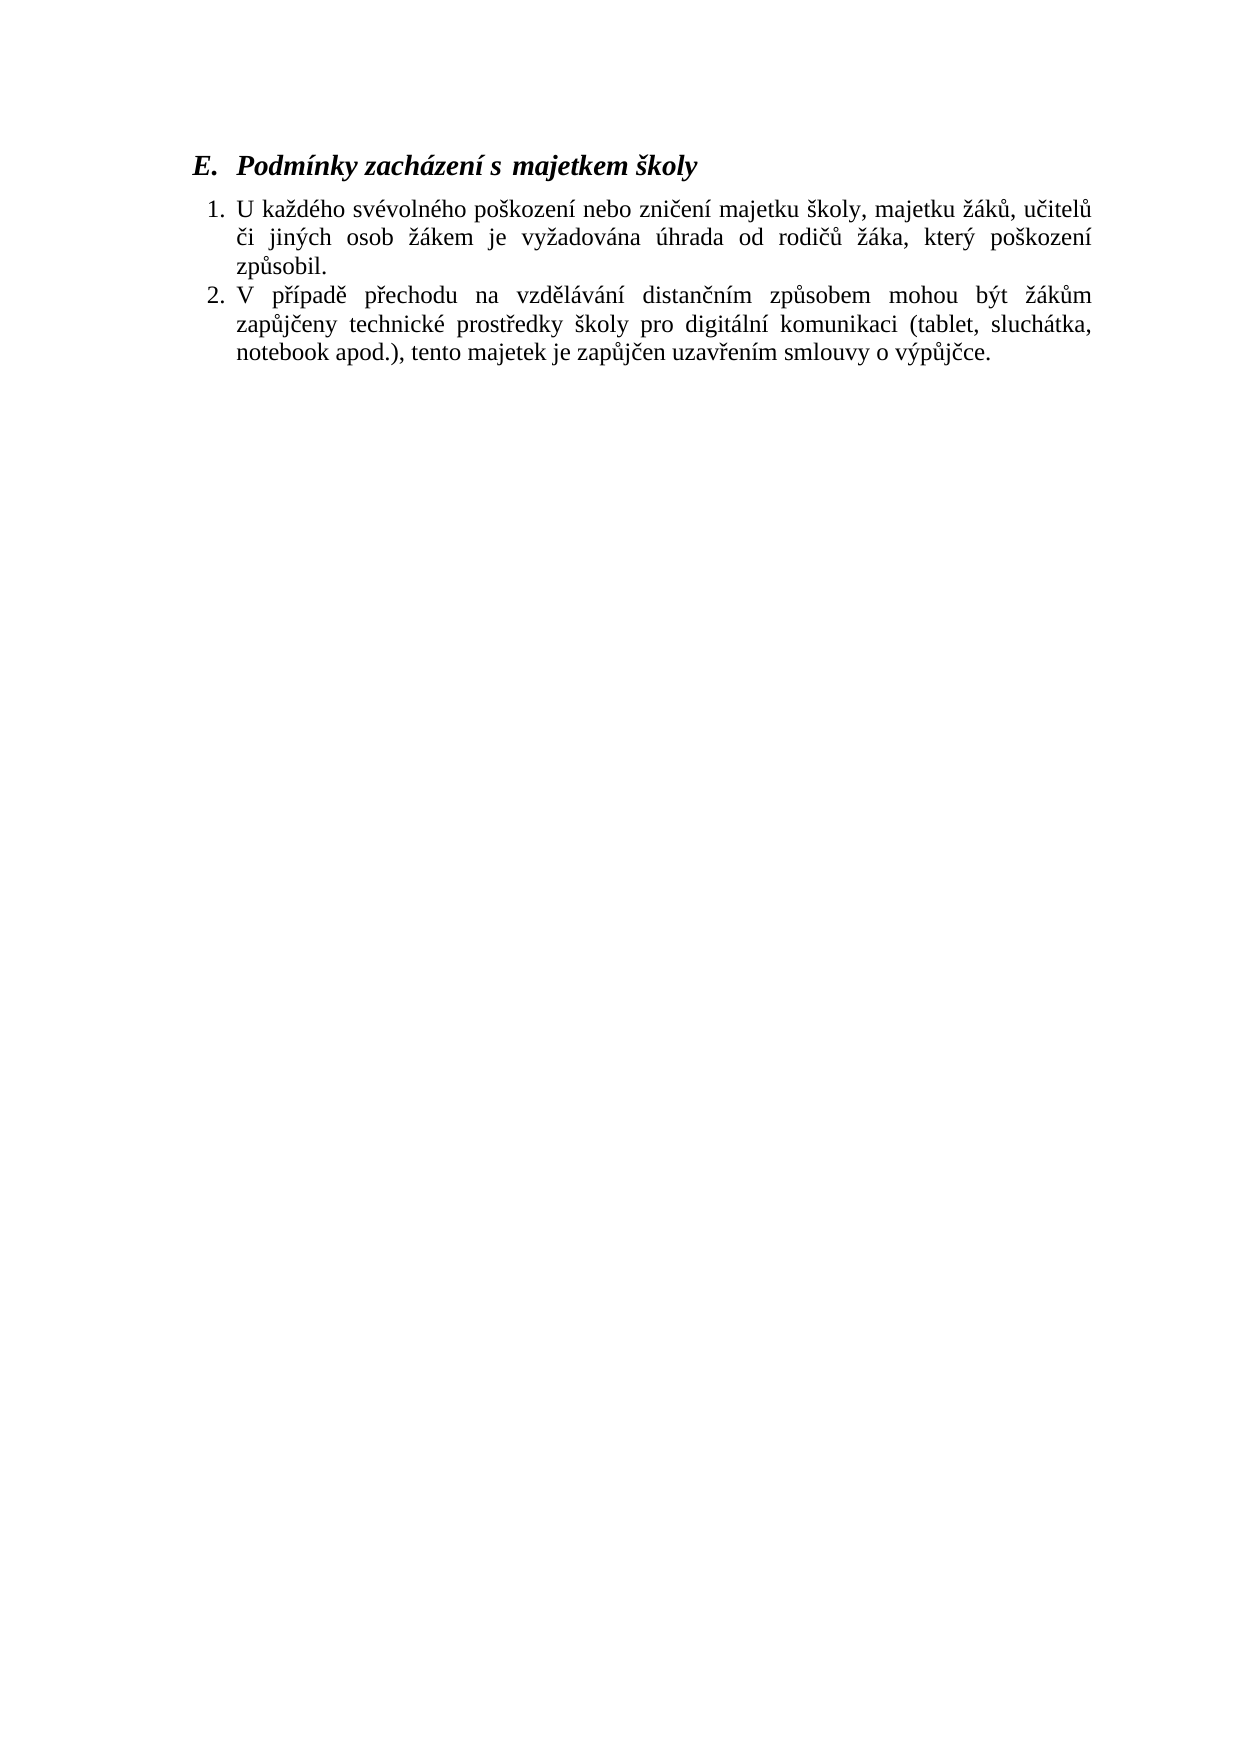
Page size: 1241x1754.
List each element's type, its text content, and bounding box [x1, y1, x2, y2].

list V případě přechodu na vzdělávání distančním způsobem mohou být žákům zapůjčeny technické prostředky školy pro digitální komunikaci (tablet, sluchátka, notebook apod.), tento majetek je zapůjčen uzavřením smlouvy o výpůjčce. [207, 280, 1093, 366]
list U každého svévolného poškození nebo zničení majetku školy, majetku žáků, učitelů či jiných osob žákem je vyžadována úhrada od rodičů žáka, který poškození způsobil. [207, 194, 1093, 280]
subtitle Podmínky zacházení s majetkem školy [192, 148, 1093, 181]
